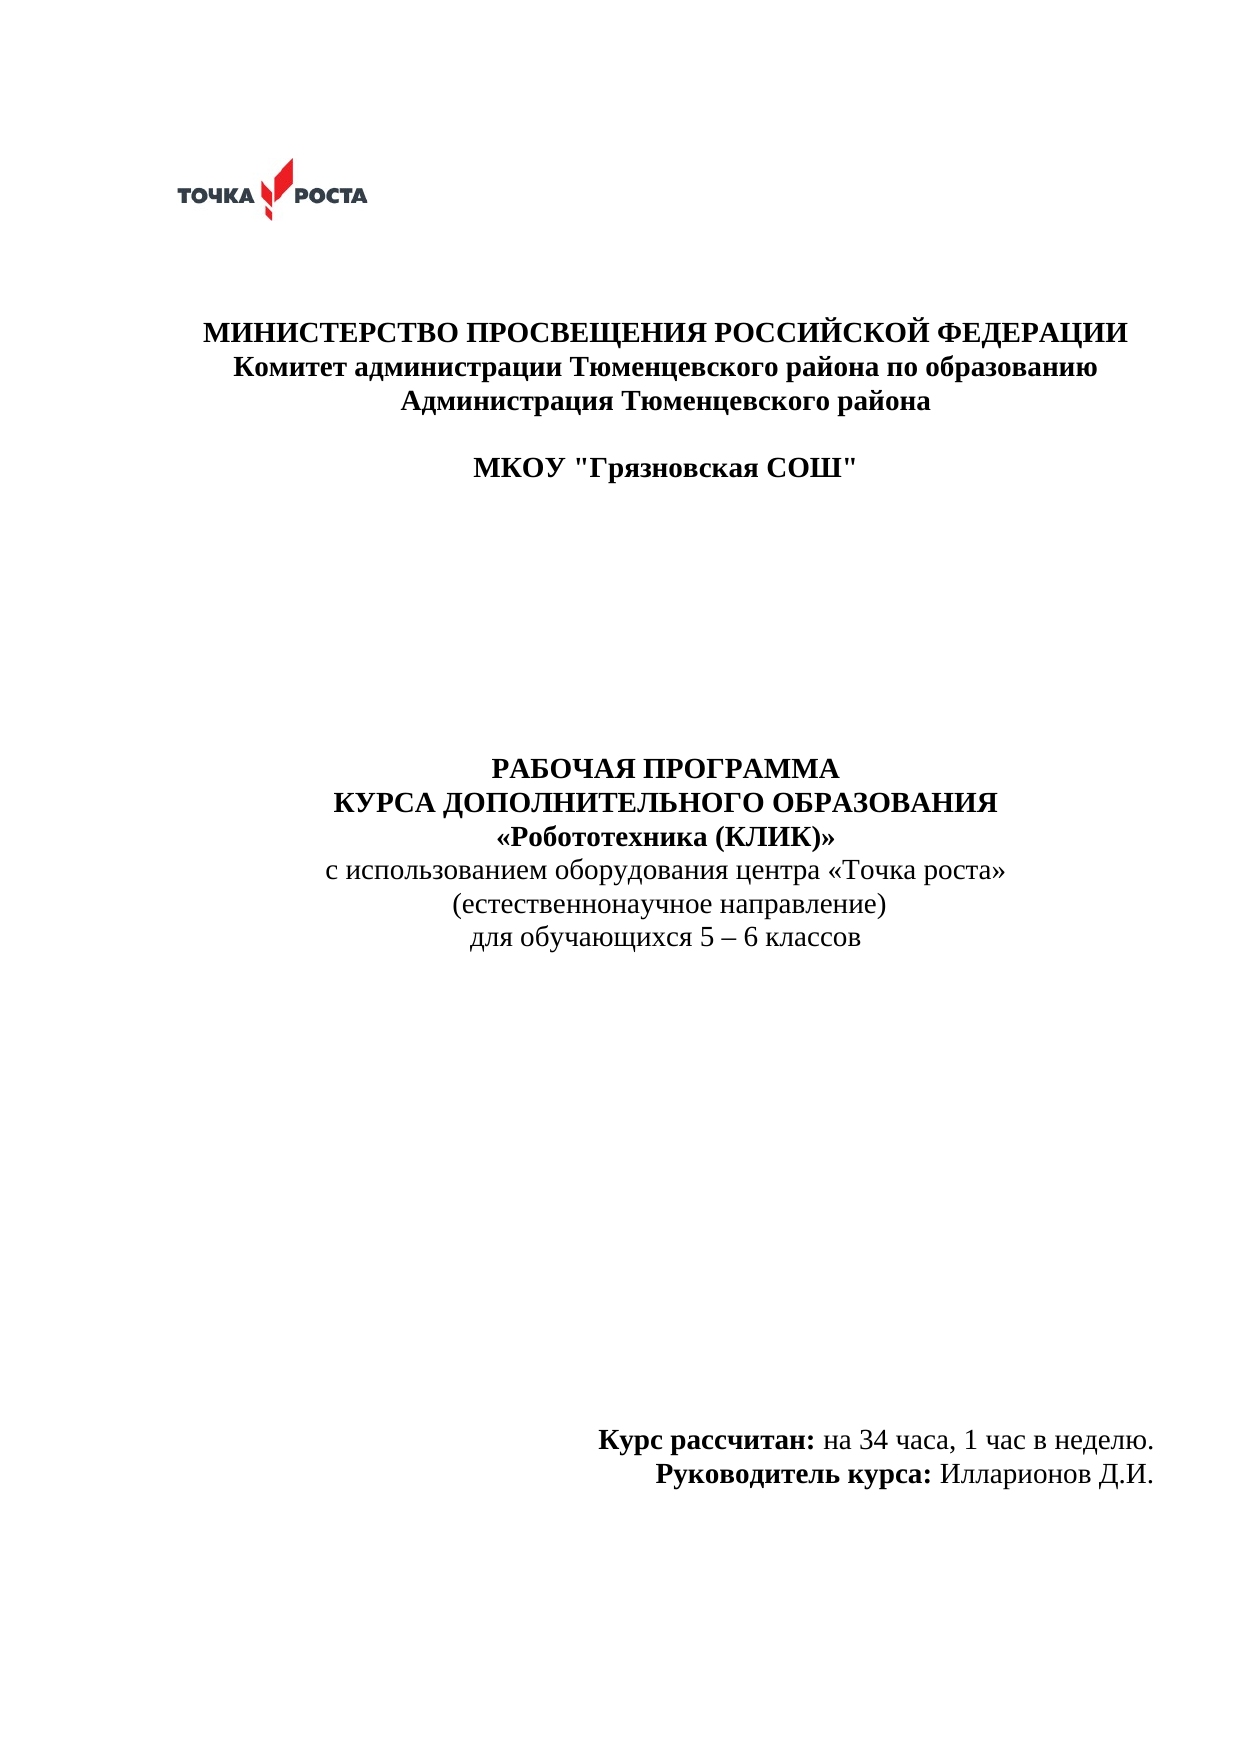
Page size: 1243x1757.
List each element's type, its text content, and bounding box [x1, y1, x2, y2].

text РАБОЧАЯ ПРОГРАММА [177, 752, 1154, 785]
text МКОУ "Грязновская СОШ" [177, 450, 1154, 483]
text (естественнонаучное направление) [177, 886, 1154, 919]
text «Робототехника (КЛИК)» [177, 819, 1154, 852]
text с использованием оборудования центра «Точка роста» [177, 852, 1154, 886]
text Комитет администрации Тюменцевского района по образованию Администрация Тюменцевского района [177, 349, 1154, 416]
text КУРСА ДОПОЛНИТЕЛЬНОГО ОБРАЗОВАНИЯ [177, 785, 1154, 819]
text Курс рассчитан: на 34 часа, 1 час в неделю. [177, 1422, 1154, 1456]
picture [177, 158, 368, 221]
text МИНИСТЕРСТВО ПРОСВЕЩЕНИЯ РОССИЙСКОЙ ФЕДЕРАЦИИ [177, 316, 1154, 349]
text Руководитель курса: Илларионов Д.И. [177, 1456, 1154, 1489]
text для обучающихся 5 – 6 классов [177, 919, 1154, 953]
